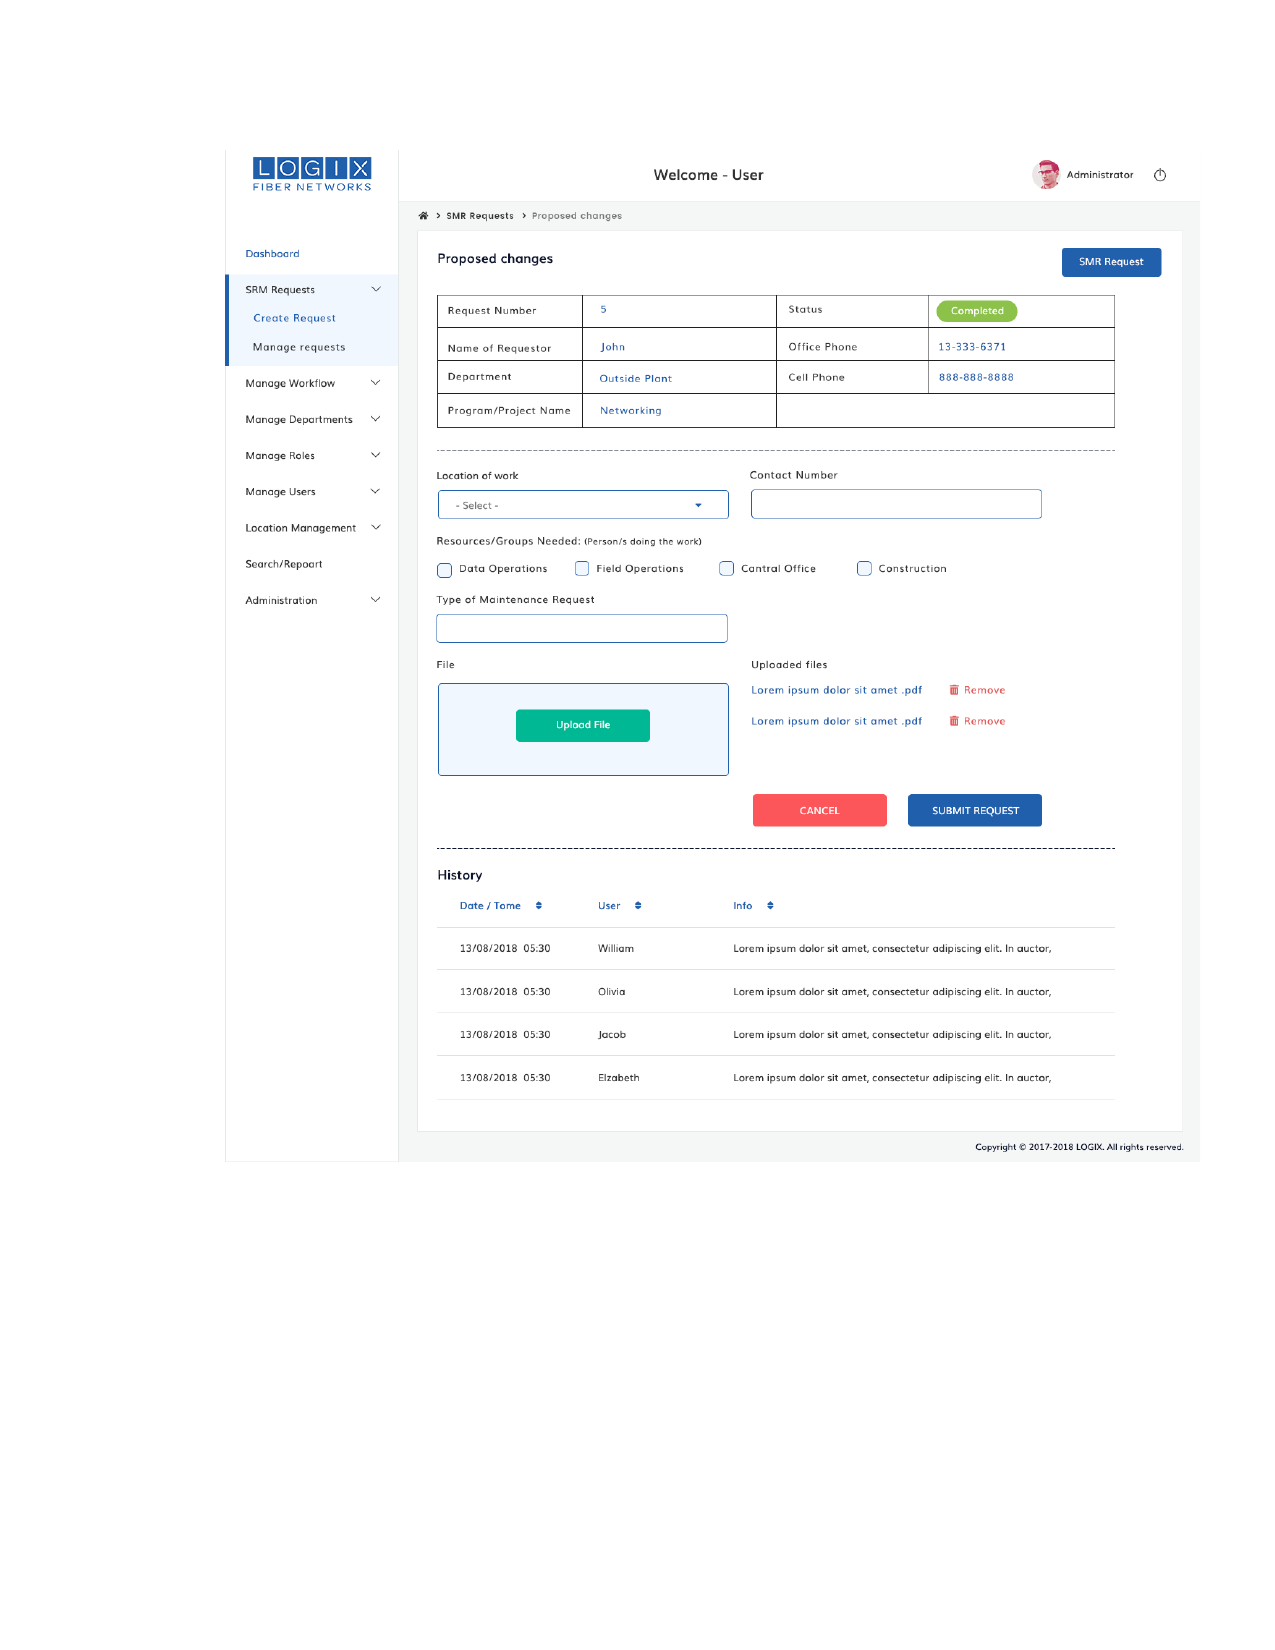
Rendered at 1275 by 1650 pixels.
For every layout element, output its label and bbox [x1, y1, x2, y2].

picture [225, 150, 1200, 1162]
